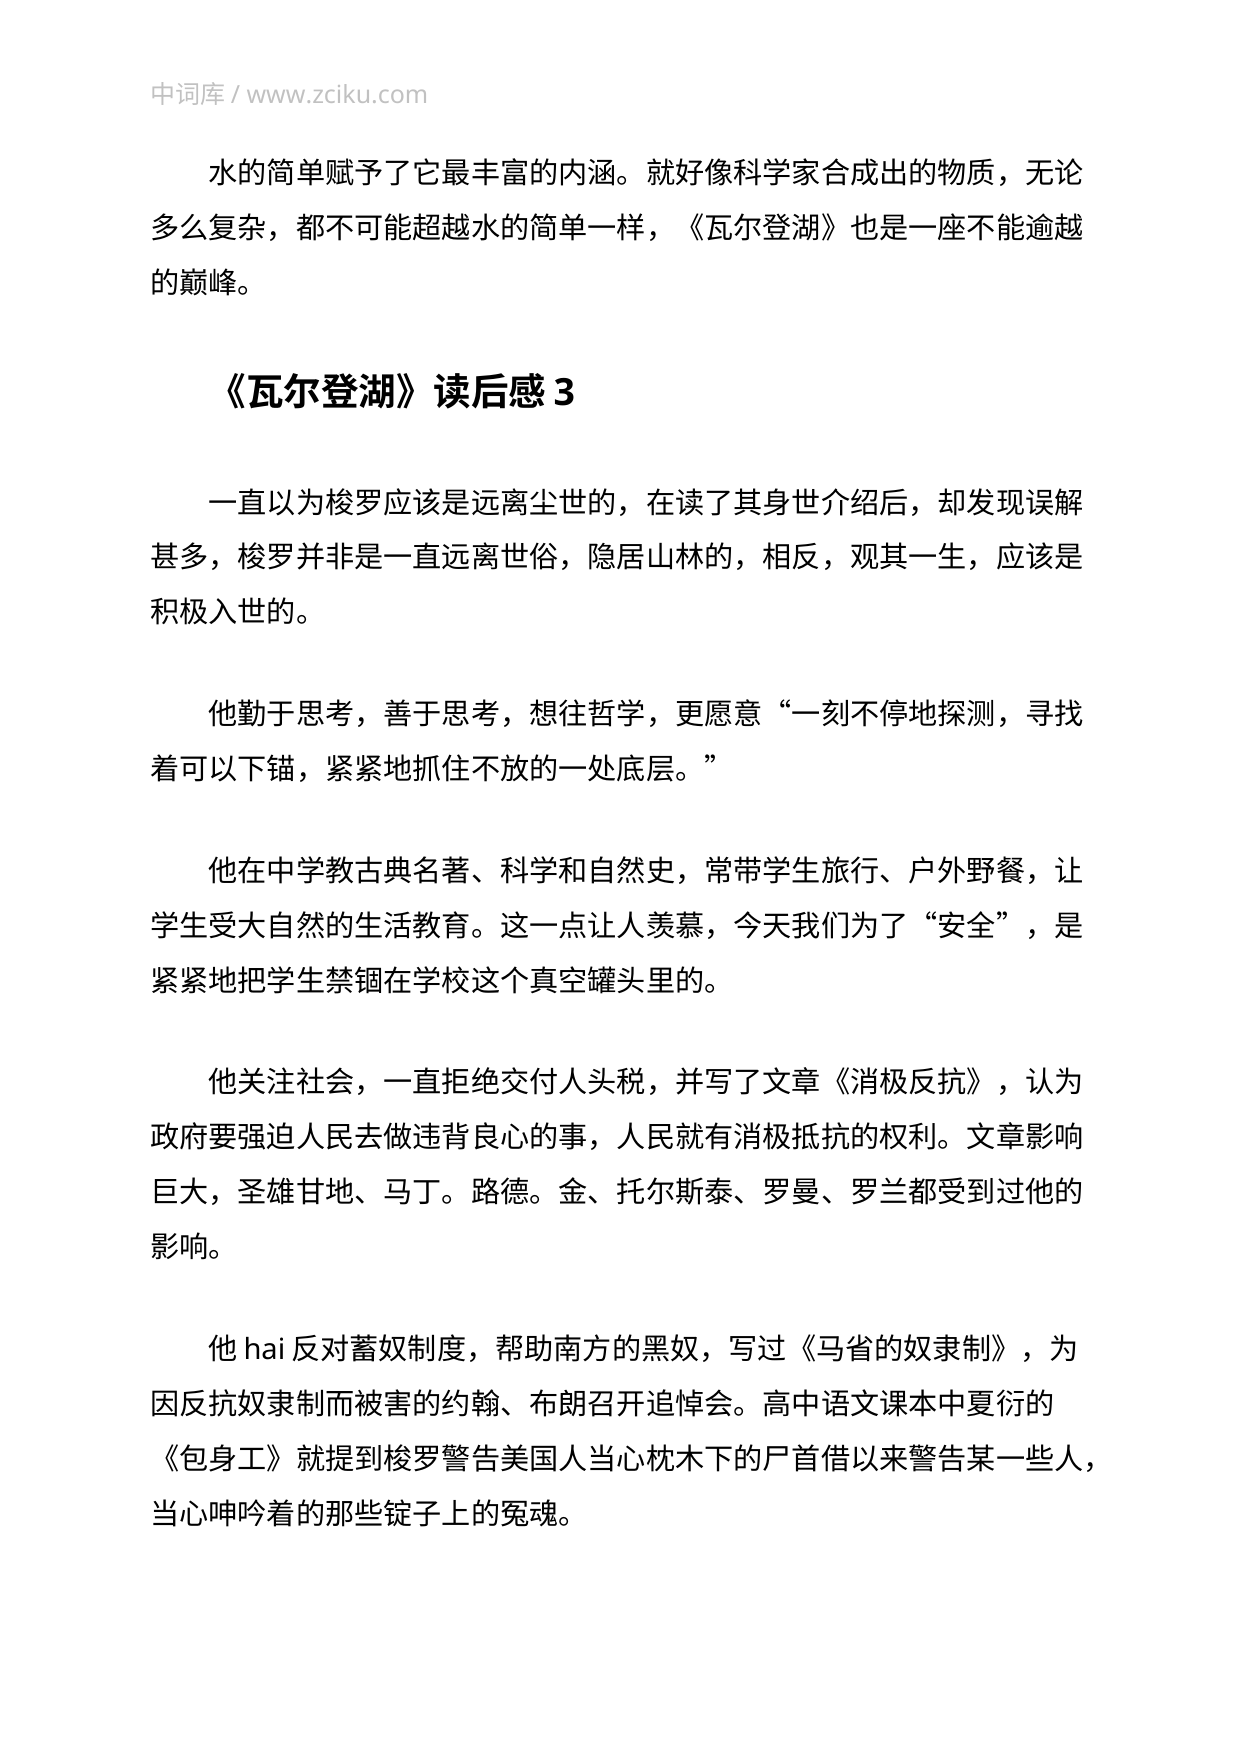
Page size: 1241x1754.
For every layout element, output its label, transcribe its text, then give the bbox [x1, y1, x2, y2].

text 一直以为梭罗应该是远离尘世的，在读了其身世介绍后，却发现误解甚多，梭罗并非是一直远离世俗，隐居山林的，相反，观其一生，应该是积极入世的。 [150, 479, 1090, 631]
text 他在中学教古典名著、科学和自然史，常带学生旅行、户外野餐，让学生受大自然的生活教育。这一点让人羡慕，今天我们为了“安全”，是紧紧地把学生禁锢在学校这个真空罐头里的。 [150, 847, 1090, 999]
text 他hai反对蓄奴制度，帮助南方的黑奴，写过《马省的奴隶制》，为因反抗奴隶制而被害的约翰、布朗召开追悼会。高中语文课本中夏衍的《包身工》就提到梭罗警告美国人当心枕木下的尸首借以来警告某一些人，当心呻吟着的那些锭子上的冤魂。 [150, 1325, 1090, 1532]
text 《瓦尔登湖》读后感3 [150, 362, 1090, 416]
text 水的简单赋予了它最丰富的内涵。就好像科学家合成出的物质，无论多么复杂，都不可能超越水的简单一样，《瓦尔登湖》也是一座不能逾越的巅峰。 [150, 150, 1090, 302]
text 他勤于思考，善于思考，想往哲学，更愿意“一刻不停地探测，寻找着可以下锚，紧紧地抓住不放的一处底层。” [150, 691, 1090, 788]
text 他关注社会，一直拒绝交付人头税，并写了文章《消极反抗》，认为政府要强迫人民去做违背良心的事，人民就有消极抵抗的权利。文章影响巨大，圣雄甘地、马丁。路德。金、托尔斯泰、罗曼、罗兰都受到过他的影响。 [150, 1059, 1090, 1266]
